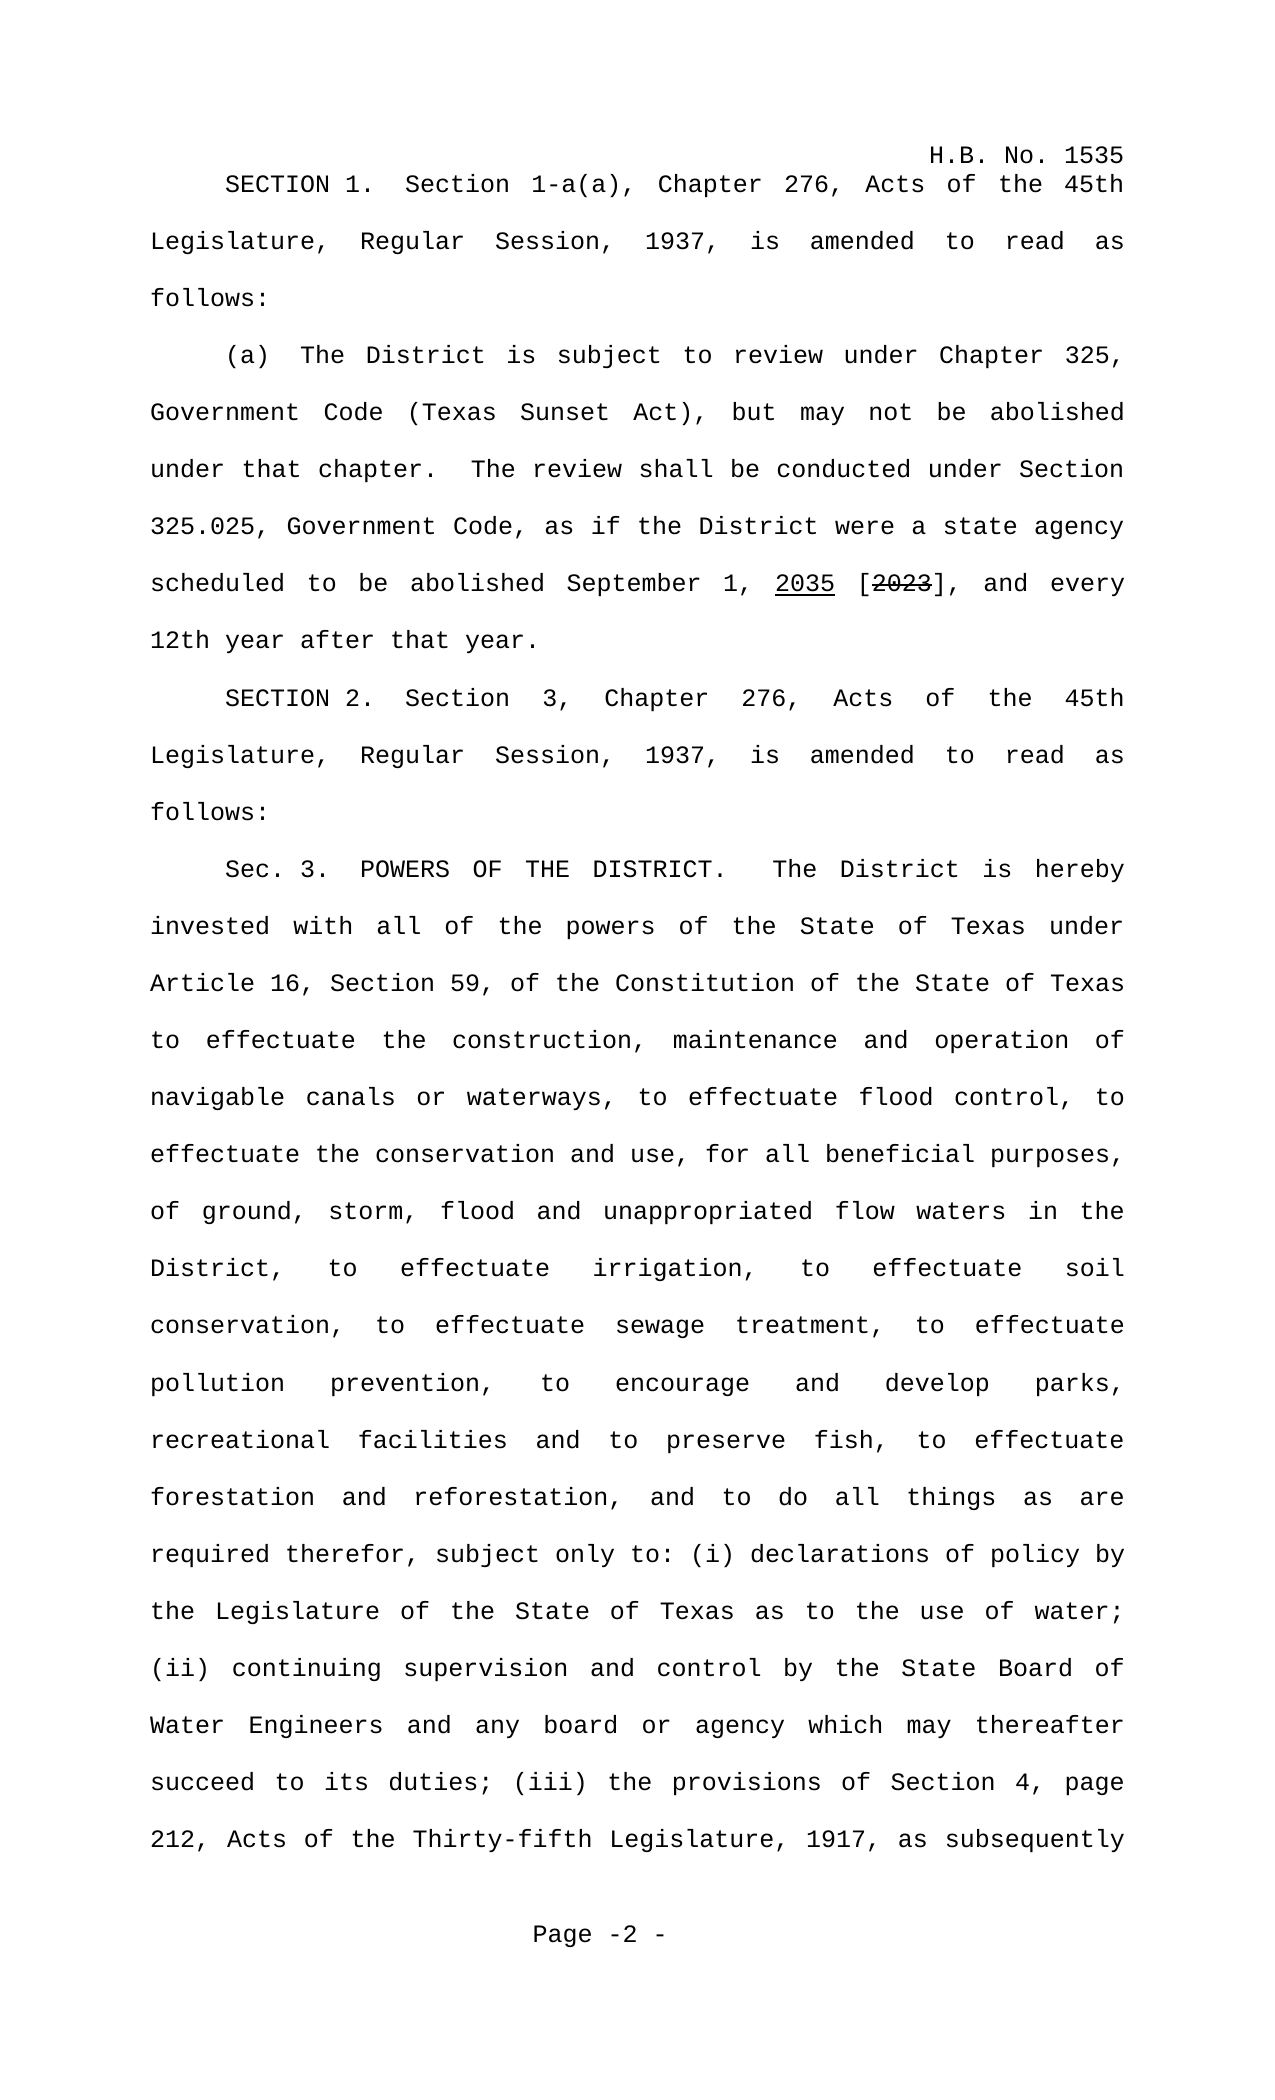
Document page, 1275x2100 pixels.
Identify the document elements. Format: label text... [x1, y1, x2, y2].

text (a) The District is subject to review under Chapter 325, Government Code (Texas Sunset Act), but may not be abolished under that chapter. The review shall be conducted under Section 325.025, Government Code, as if the District were a state agency scheduled to be abolished September 1, 2035 [2023], and every 12th year after that year. [150, 342, 1125, 656]
text SECTION 2. Section 3, Chapter 276, Acts of the 45th Legislature, Regular Session, 1937, is amended to read as follows: [150, 685, 1125, 828]
text SECTION 1. Section 1-a(a), Chapter 276, Acts of the 45th Legislature, Regular Session, 1937, is amended to read as follows: [150, 171, 1125, 314]
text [150, 856, 1125, 1855]
